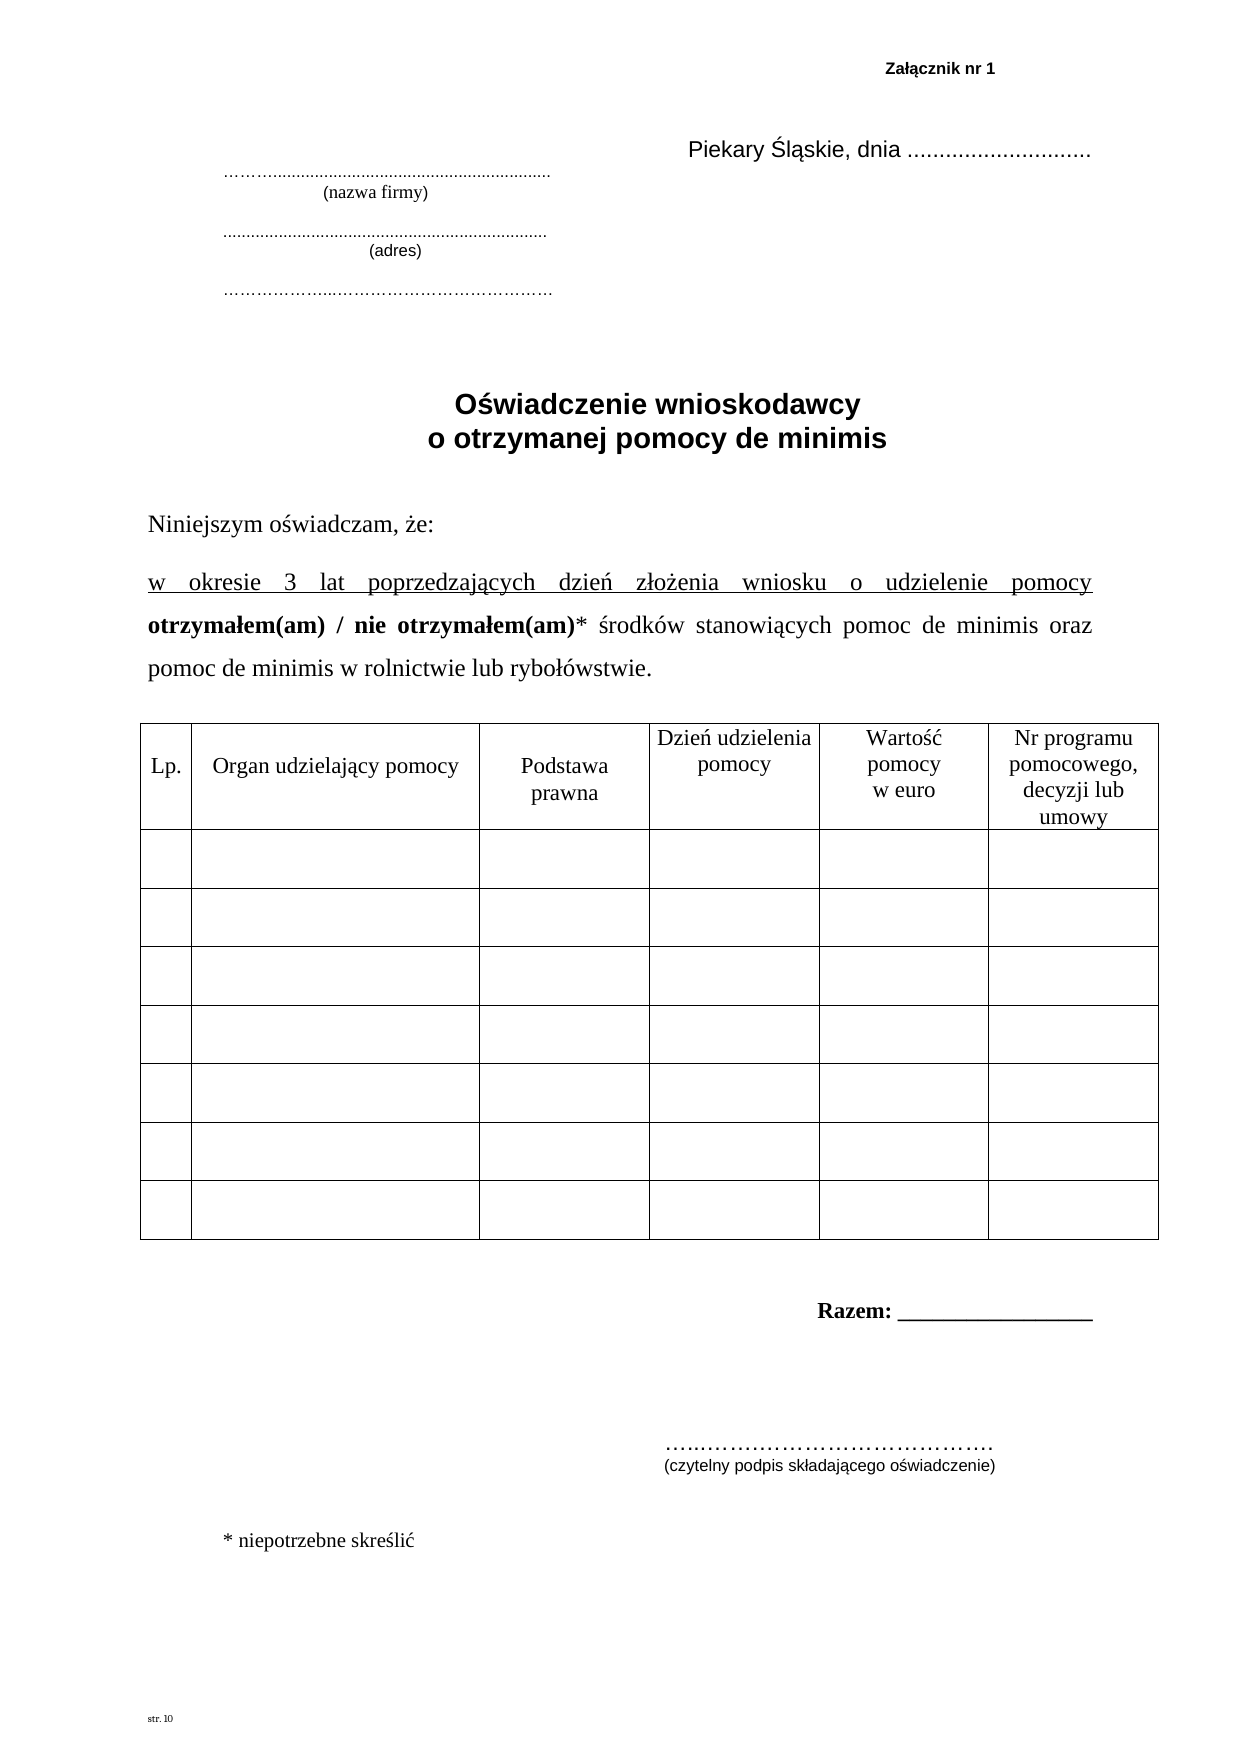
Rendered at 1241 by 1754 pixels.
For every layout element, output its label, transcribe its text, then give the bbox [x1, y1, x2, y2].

table_cell [192, 889, 479, 946]
table_cell [650, 1064, 819, 1122]
table_cell [989, 1181, 1158, 1239]
table_cell [480, 1006, 649, 1063]
text Razem: _________________ [185, 1297, 1093, 1324]
table_cell [480, 889, 649, 946]
table_cell [141, 947, 191, 1005]
table_cell [192, 1006, 479, 1063]
table_cell [820, 830, 988, 888]
table_cell [820, 1123, 988, 1180]
table_header Nr programu pomocowego, decyzji lub umowy [989, 724, 1158, 829]
table_cell [141, 1123, 191, 1180]
table_cell [989, 830, 1158, 888]
table_cell [141, 889, 191, 946]
table_cell [192, 830, 479, 888]
text o otrzymanej pomocy de minimis [223, 421, 1093, 454]
table_cell [141, 830, 191, 888]
table_cell [820, 889, 988, 946]
text (adres) [223, 241, 1093, 260]
table_header Organ udzielający pomocy [192, 724, 479, 829]
table_cell [141, 1181, 191, 1239]
text w okresie 3 lat poprzedzających dzień złożenia wniosku o udzielenie pomocy otrzymałem(am) / nie otrzymałem(am)* środków stanowiących pomoc de minimis oraz pomoc de minimis w rolnictwie lub rybołówstwie. [148, 567, 1093, 592]
table_cell [141, 1006, 191, 1063]
table_cell [989, 1064, 1158, 1122]
table_cell [650, 1006, 819, 1063]
table_cell [820, 1181, 988, 1239]
table_cell [480, 1181, 649, 1239]
table_cell [820, 947, 988, 1005]
text …...…….…………………………. (czytelny podpis składającego oświadczenie) [664, 1429, 1093, 1475]
text ...................................................................... [223, 222, 1093, 241]
table_cell [820, 1064, 988, 1122]
text (nazwa firmy) [223, 181, 1093, 203]
text Oświadczenie wnioskodawcy [223, 387, 1093, 421]
text Załącznik nr 1 [813, 59, 1093, 78]
table_cell [989, 889, 1158, 946]
text ………………...………………………………… [223, 279, 1093, 299]
text Piekary Śląskie, dnia ............................. [185, 136, 1093, 162]
table_cell [820, 1006, 988, 1063]
table_header Podstawa prawna [480, 724, 649, 829]
table_cell [192, 1181, 479, 1239]
table_cell [192, 1064, 479, 1122]
table_cell [480, 830, 649, 888]
table_header Wartość pomocy w euro [820, 724, 988, 829]
table_cell [989, 1006, 1158, 1063]
table_cell [989, 947, 1158, 1005]
table_header Lp. [141, 724, 191, 829]
text ………............................................................ [223, 162, 1093, 181]
table_cell [650, 889, 819, 946]
table_cell [192, 947, 479, 1005]
table_header Dzień udzielenia pomocy [650, 724, 819, 829]
table_cell [650, 947, 819, 1005]
table_cell [141, 1064, 191, 1122]
text * niepotrzebne skreślić [223, 1527, 1093, 1552]
table_cell [650, 1181, 819, 1239]
table_cell [650, 1123, 819, 1180]
table_cell [480, 1064, 649, 1122]
table_cell [650, 830, 819, 888]
table_cell [989, 1123, 1158, 1180]
text w okresie 3 lat poprzedzających dzień złożenia wniosku o udzielenie pomocy otrzymałem(am) / nie otrzymałem(am)* środków stanowiących pomoc de minimis oraz pomoc de minimis w rolnictwie lub rybołówstwie. [148, 593, 1093, 682]
table_cell [192, 1123, 479, 1180]
table_cell [480, 1123, 649, 1180]
text Niniejszym oświadczam, że: [148, 509, 1093, 538]
table_cell [480, 947, 649, 1005]
